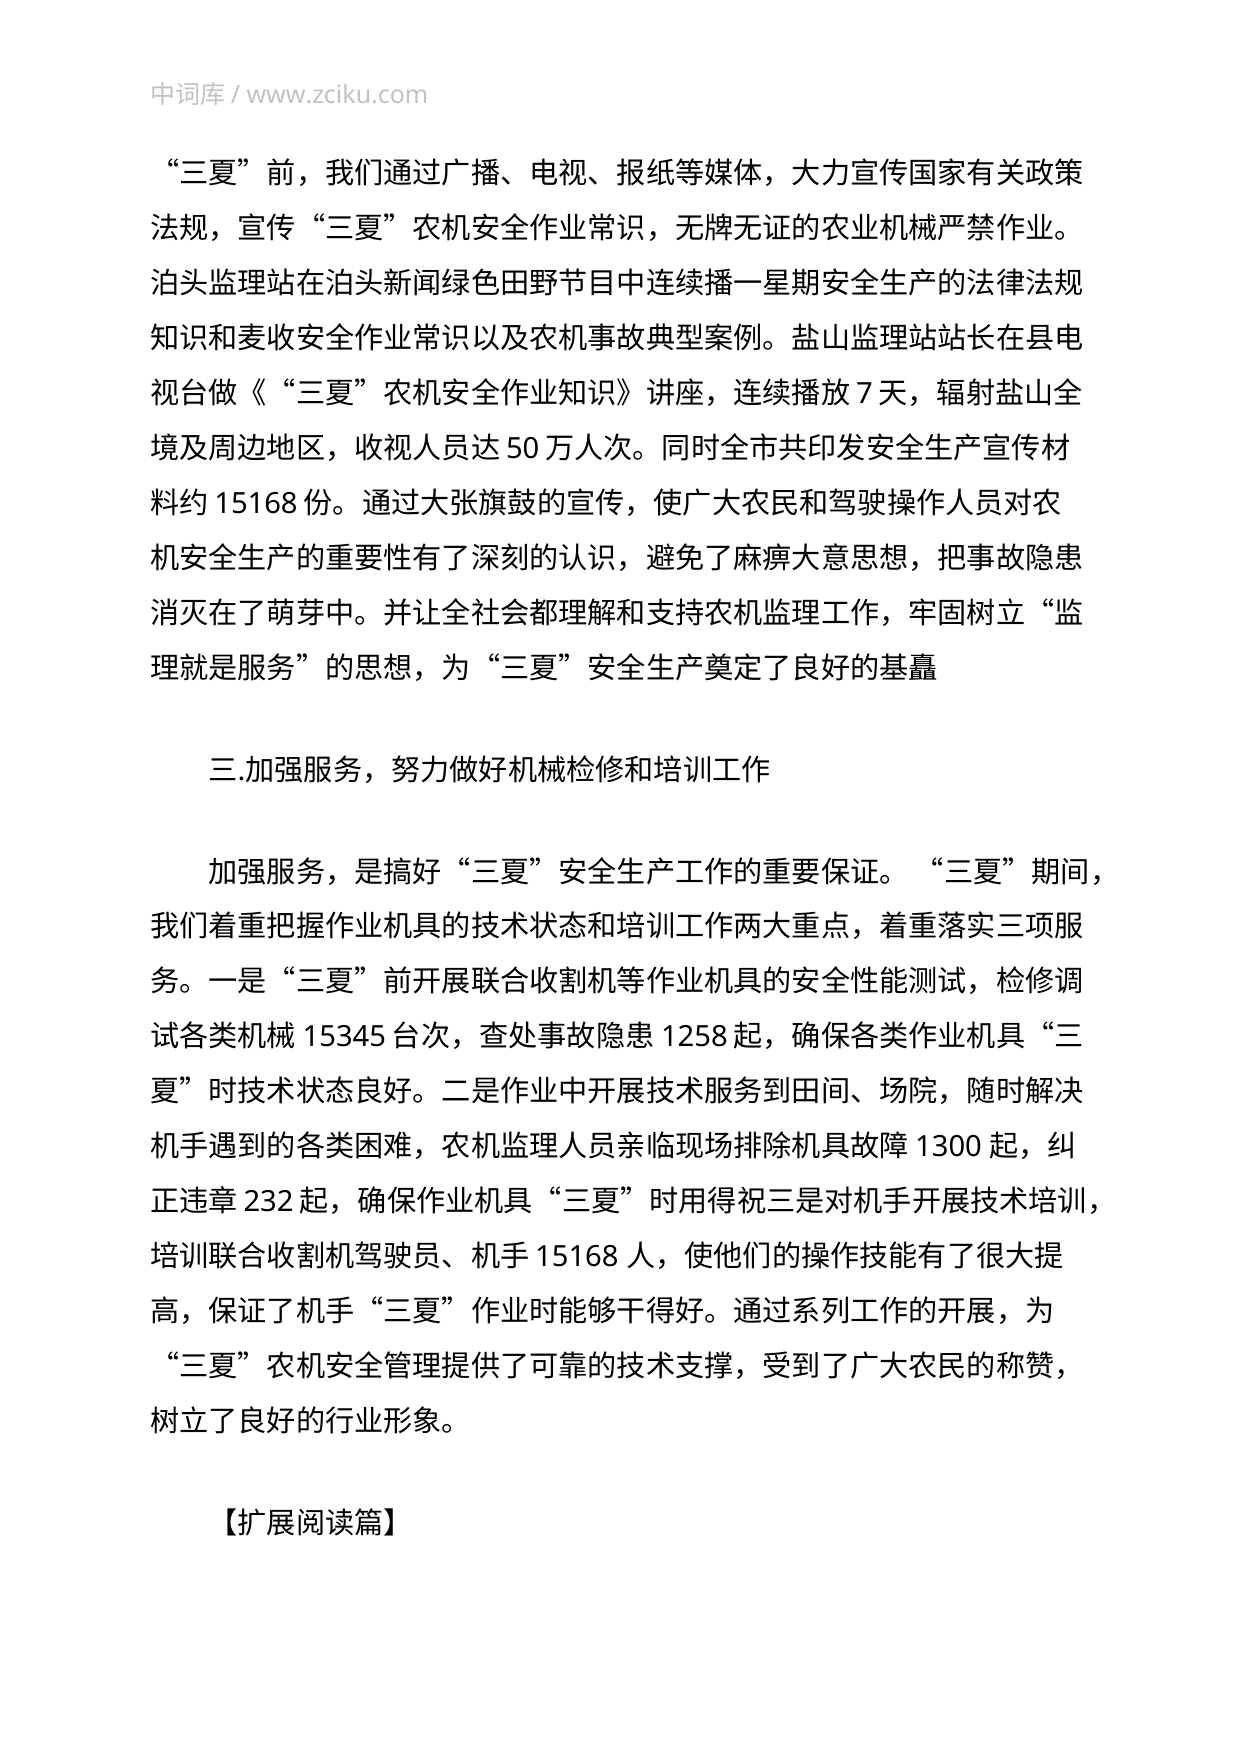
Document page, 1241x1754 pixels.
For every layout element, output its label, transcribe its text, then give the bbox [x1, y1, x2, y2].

text 三.加强服务，努力做好机械检修和培训工作 [150, 746, 1090, 788]
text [150, 150, 1090, 687]
text 【扩展阅读篇】 [150, 1499, 1090, 1542]
text 加强服务，是搞好“三夏”安全生产工作的重要保证。 “三夏”期间，我们着重把握作业机具的技术状态和培训工作两大重点，着重落实三项服务。一是“三夏”前开展联合收割机等作业机具的安全性能测试，检修调试各类机械 15345台次，查处事故隐患 1258起，确保各类作业机具“三夏”时技术状态良好。二是作业中开展技术服务到田间、场院，随时解决机手遇到的各类困难，农机监理人员亲临现场排除机具故障 1300 起，纠正违章232起，确保作业机具“三夏”时用得祝三是对机手开展技术培训，培训联合收割机驾驶员、机手15168 人，使他们的操作技能有了很大提高，保证了机手“三夏”作业时能够干得好。通过系列工作的开展，为“三夏”农机安全管理提供了可靠的技术支撑，受到了广大农民的称赞，树立了良好的行业形象。 [150, 848, 1090, 1440]
